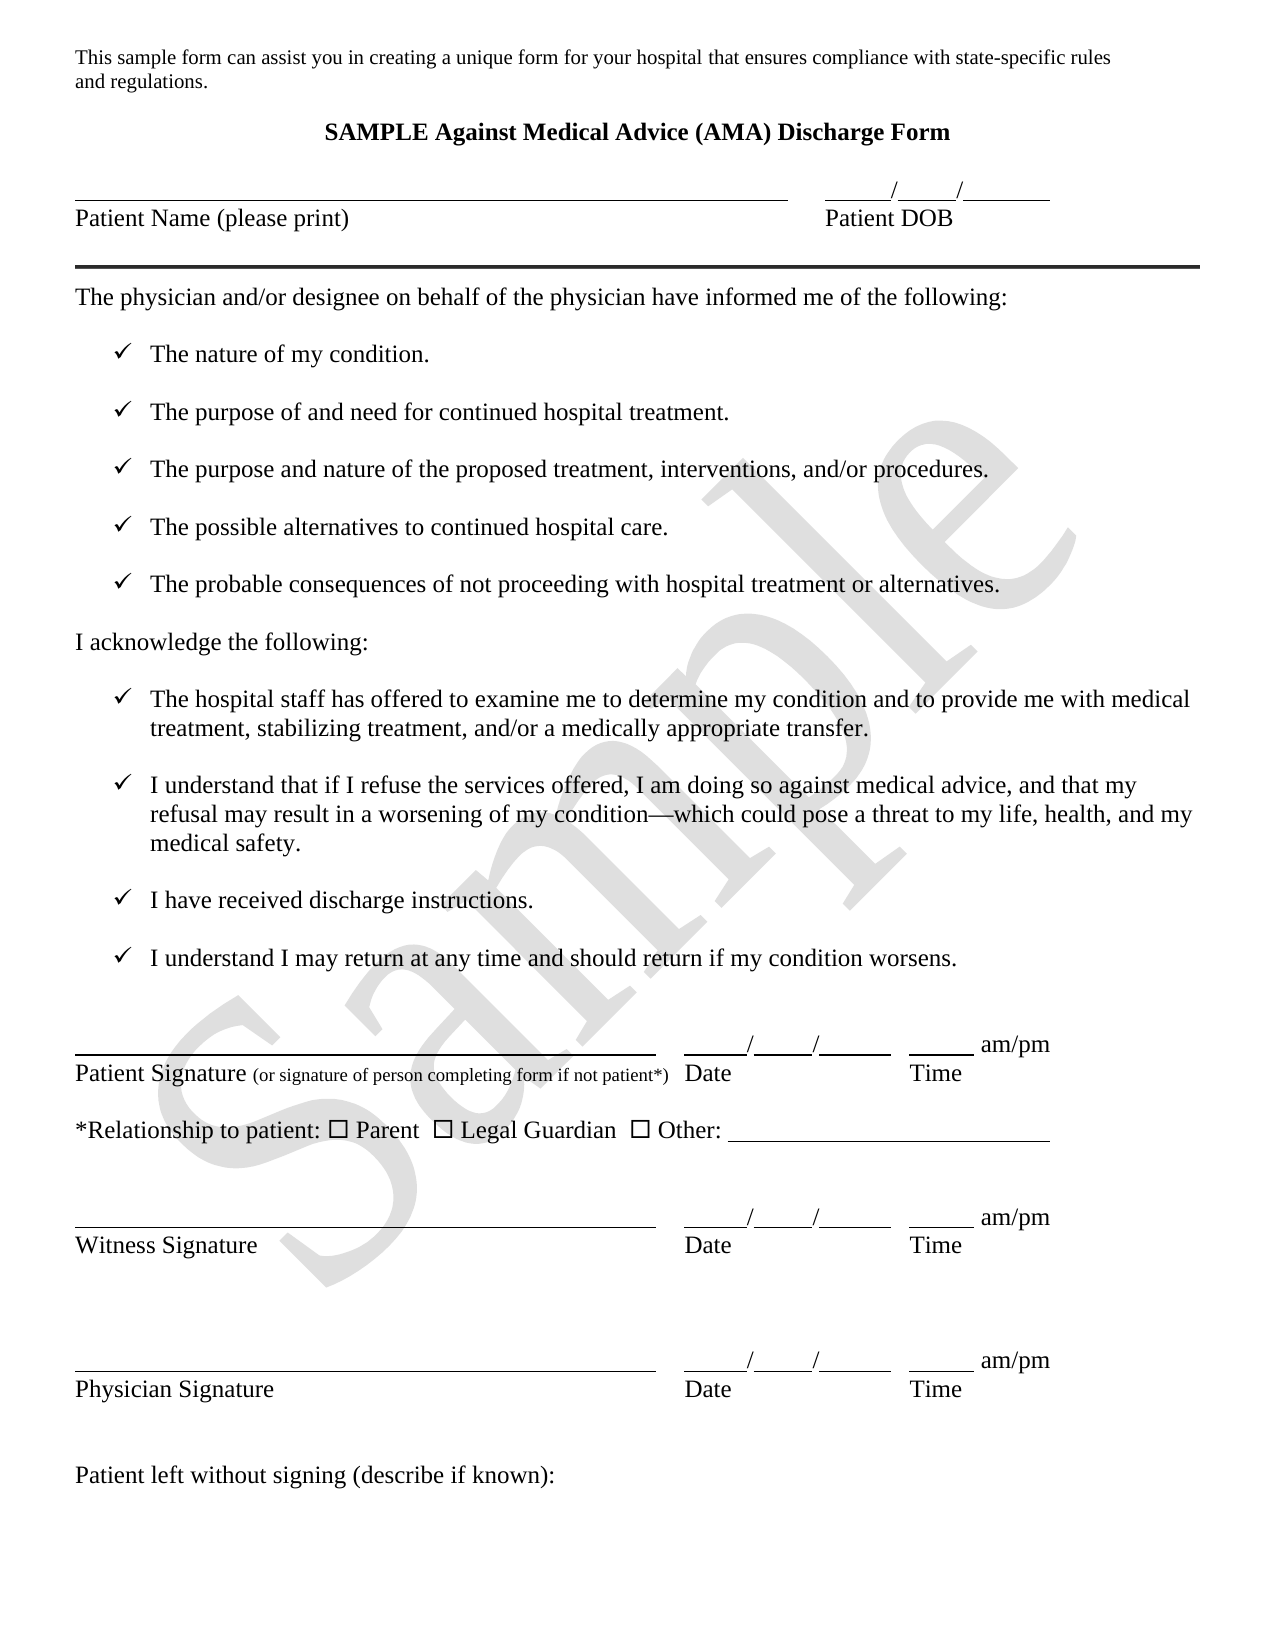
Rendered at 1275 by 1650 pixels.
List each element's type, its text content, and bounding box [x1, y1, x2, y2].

text / / am/pm [75, 1202, 1200, 1231]
list I have received discharge instructions. [112, 886, 1200, 914]
text *Relationship to patient: Parent Legal Guardian Other: [75, 1116, 1200, 1144]
text Patient left without signing (describe if known): [75, 1461, 1200, 1489]
list I understand that if I refuse the services offered, I am doing so against medical advice, and that my refusal may result in a worsening of my condition—which could pose a threat to my life, health, and my medical safety. [112, 771, 1200, 857]
text Patient Signature (or signature of person completing form if not patient*) Date Time [75, 1058, 1200, 1087]
text / / am/pm [75, 1029, 1200, 1058]
list The hospital staff has offered to examine me to determine my condition and to provide me with medical treatment, stabilizing treatment, and/or a medically appropriate transfer. [112, 684, 1200, 742]
list The purpose and nature of the proposed treatment, interventions, and/or procedures. [112, 454, 1200, 483]
text I acknowledge the following: [75, 627, 1200, 656]
text / / am/pm [75, 1346, 1200, 1374]
text Witness Signature Date Time [75, 1231, 1200, 1259]
list The nature of my condition. [112, 339, 1200, 368]
text Physician Signature Date Time [75, 1374, 1200, 1403]
list The purpose of and need for continued hospital treatment. [112, 397, 1200, 426]
list The probable consequences of not proceeding with hospital treatment or alternatives. [112, 569, 1200, 598]
text The physician and/or designee on behalf of the physician have informed me of the following: [75, 282, 1200, 311]
text SAMPLE Against Medical Advice (AMA) Discharge Form [75, 117, 1200, 146]
list I understand I may return at any time and should return if my condition worsens. [112, 943, 1200, 972]
text / / [75, 175, 1200, 203]
list The possible alternatives to continued hospital care. [112, 512, 1200, 541]
text Patient Name (please print) Patient DOB [75, 203, 1200, 232]
